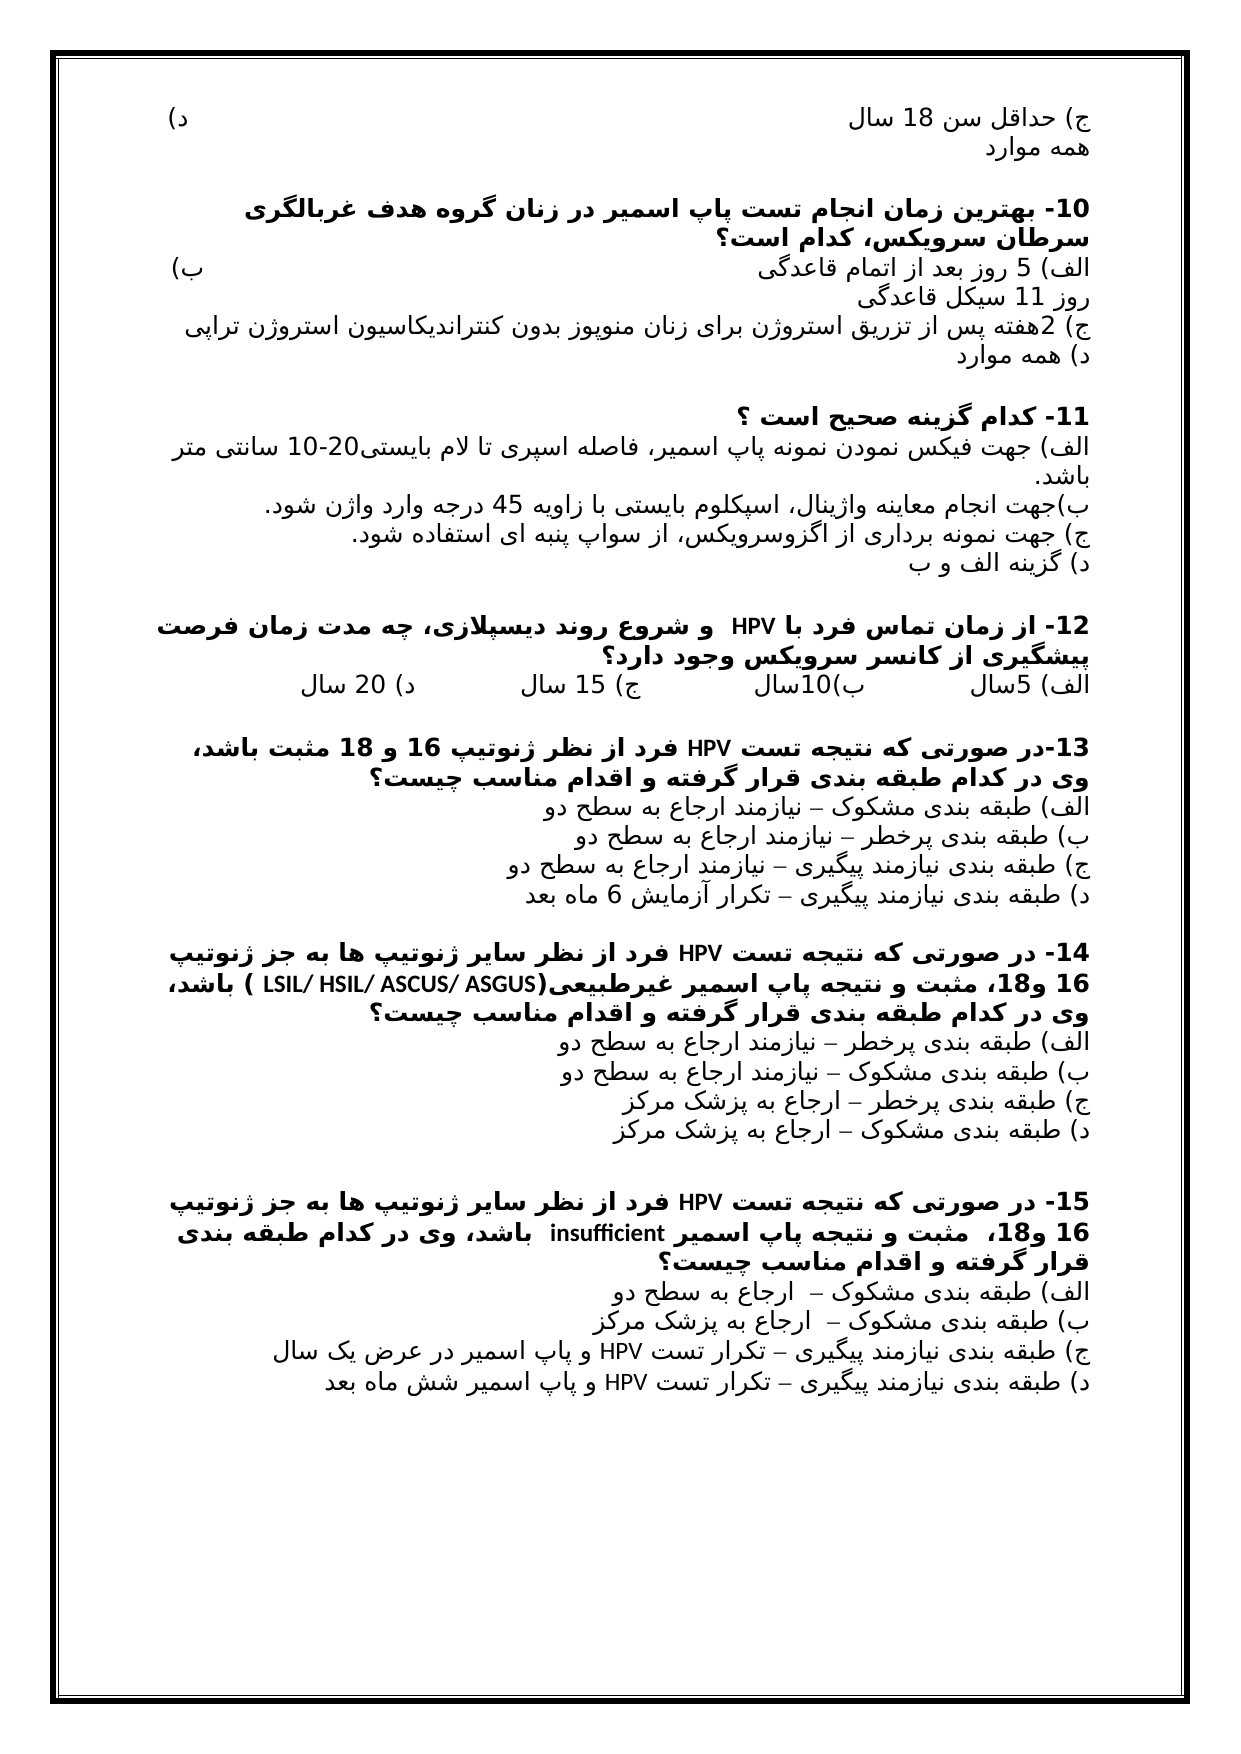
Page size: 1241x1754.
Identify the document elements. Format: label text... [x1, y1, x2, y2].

text الف) طبقه بندی پرخطر – نیازمند ارجاع به سطح دو [150, 1027, 1090, 1057]
text الف) طبقه بندی مشکوک – نیازمند ارجاع به سطح دو [150, 792, 1090, 821]
text 13-در صورتی که نتیجه تست HPV فرد از نظر ژنوتیپ 16 و 18 مثبت باشد، وی در کدام طبقه بندی قرار گرفته و اقدام مناسب چیست؟ [148, 732, 1090, 792]
text د) گزینه الف و ب [150, 548, 1090, 577]
text 15- در صورتی که نتیجه تست HPV فرد از نظر سایر ژنوتیپ ها به جز ژنوتیپ 16 و18، مثبت و نتیجه پاپ اسمیر insufficient باشد، وی در کدام طبقه بندی قرار گرفته و اقدام مناسب چیست؟ [150, 1186, 1090, 1277]
text ج) جهت نمونه برداری از اگزوسرویکس، از سواپ پنبه ای استفاده شود. [150, 519, 1090, 548]
text ب) طبقه بندی پرخطر – نیازمند ارجاع به سطح دو [150, 821, 1090, 851]
text الف) 5 روز بعد از اتمام قاعدگی ب) روز 11 سیکل قاعدگی [150, 253, 1090, 311]
text الف) جهت فیکس نمودن نمونه پاپ اسمیر، فاصله اسپری تا لام بایستی20-10 سانتی متر باشد. [150, 432, 1090, 490]
text ب) طبقه بندی مشکوک – نیازمند ارجاع به سطح دو [150, 1057, 1090, 1086]
text ج) طبقه بندی نیازمند پیگیری – نیازمند ارجاع به سطح دو [150, 851, 1090, 880]
text د) طبقه بندی نیازمند پیگیری – تکرار آزمایش 6 ماه بعد [150, 880, 1090, 909]
text ج) 2هفته پس از تزریق استروژن برای زنان منوپوز بدون کنتراندیکاسیون استروژن تراپی د) همه موارد [150, 311, 1090, 369]
text 10- بهترین زمان انجام تست پاپ اسمیر در زنان گروه هدف غربالگری سرطان سرویکس، کدام است؟ [148, 194, 1090, 253]
text الف) طبقه بندی مشکوک – ارجاع به سطح دو [150, 1277, 1090, 1306]
text ب) طبقه بندی مشکوک – ارجاع به پزشک مرکز [150, 1306, 1090, 1335]
text 11- کدام گزینه صحیح است ؟ [148, 402, 1090, 432]
text الف) 5سال ب)10سال ج) 15 سال د) 20 سال [150, 670, 1090, 699]
text 14- در صورتی که نتیجه تست HPV فرد از نظر سایر ژنوتیپ ها به جز ژنوتیپ 16 و18، مثبت و نتیجه پاپ اسمیر غیرطبیعی(LSIL/ HSIL/ ASCUS/ ASGUS ) باشد، وی در کدام طبقه بندی قرار گرفته و اقدام مناسب چیست؟ [148, 937, 1090, 1027]
text ب)جهت انجام معاینه واژینال، اسپکلوم بایستی با زاویه 45 درجه وارد واژن شود. [150, 490, 1090, 519]
text د) طبقه بندی نیازمند پیگیری – تکرار تست HPV و پاپ اسمیر شش ماه بعد [150, 1366, 1090, 1396]
text ج) حداقل سن 18 سال د) همه موارد [150, 103, 1090, 161]
text د) طبقه بندی مشکوک – ارجاع به پزشک مرکز [150, 1115, 1090, 1144]
text ج) طبقه بندی نیازمند پیگیری – تکرار تست HPV و پاپ اسمیر در عرض یک سال [150, 1335, 1090, 1366]
text 12- از زمان تماس فرد با HPV و شروع روند دیسپلازی، چه مدت زمان فرصت پیشگیری از کانسر سرویکس وجود دارد؟ [148, 611, 1090, 670]
text ج) طبقه بندی پرخطر – ارجاع به پزشک مرکز [150, 1086, 1090, 1115]
